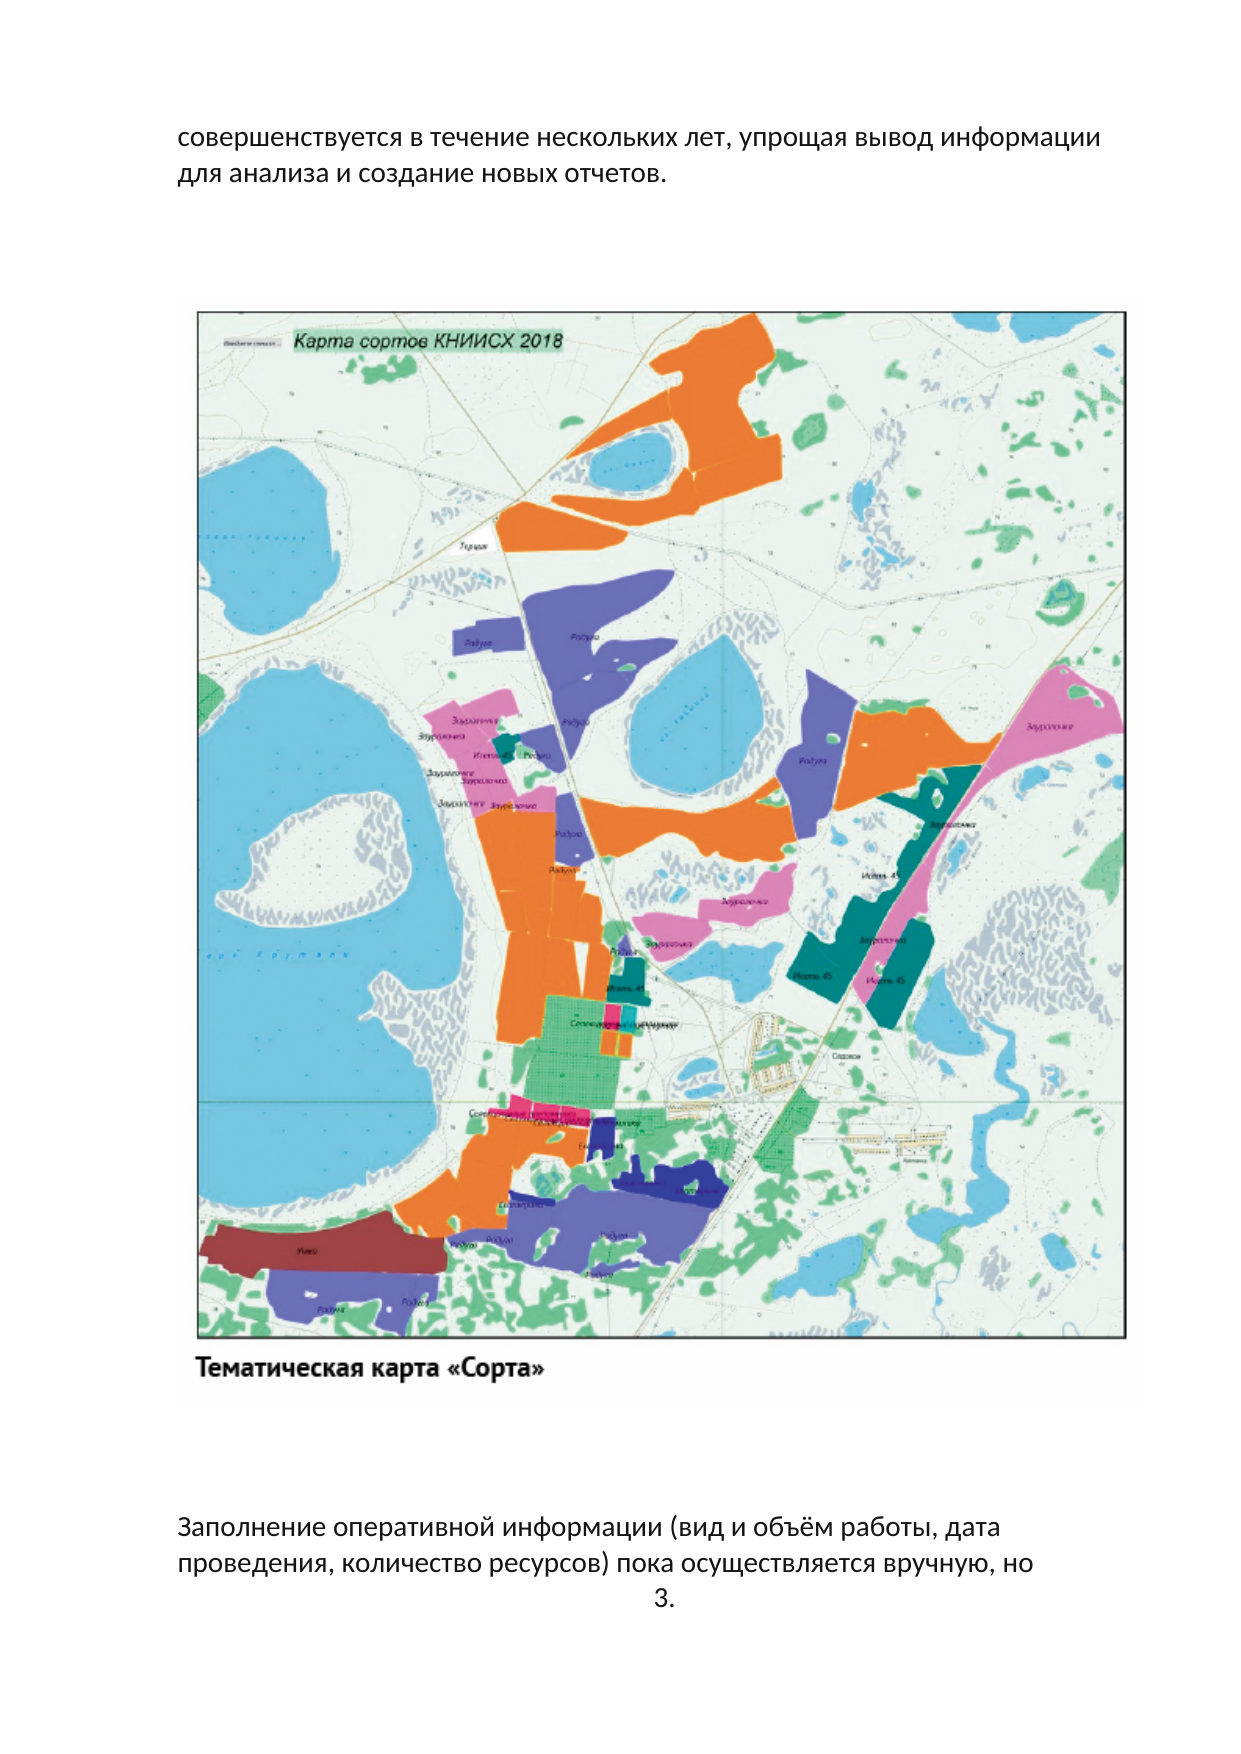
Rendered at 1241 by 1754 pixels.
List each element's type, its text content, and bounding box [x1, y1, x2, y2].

text Заполнение оперативной информации (вид и объём работы, дата проведения, количество ресурсов) пока осуществляется вручную, но [177, 1401, 1152, 1579]
text 3. [177, 1579, 1152, 1615]
picture [177, 296, 1144, 1402]
text совершенствуется в течение нескольких лет, упрощая вывод информации для анализа и создание новых отчетов. [177, 118, 1152, 296]
